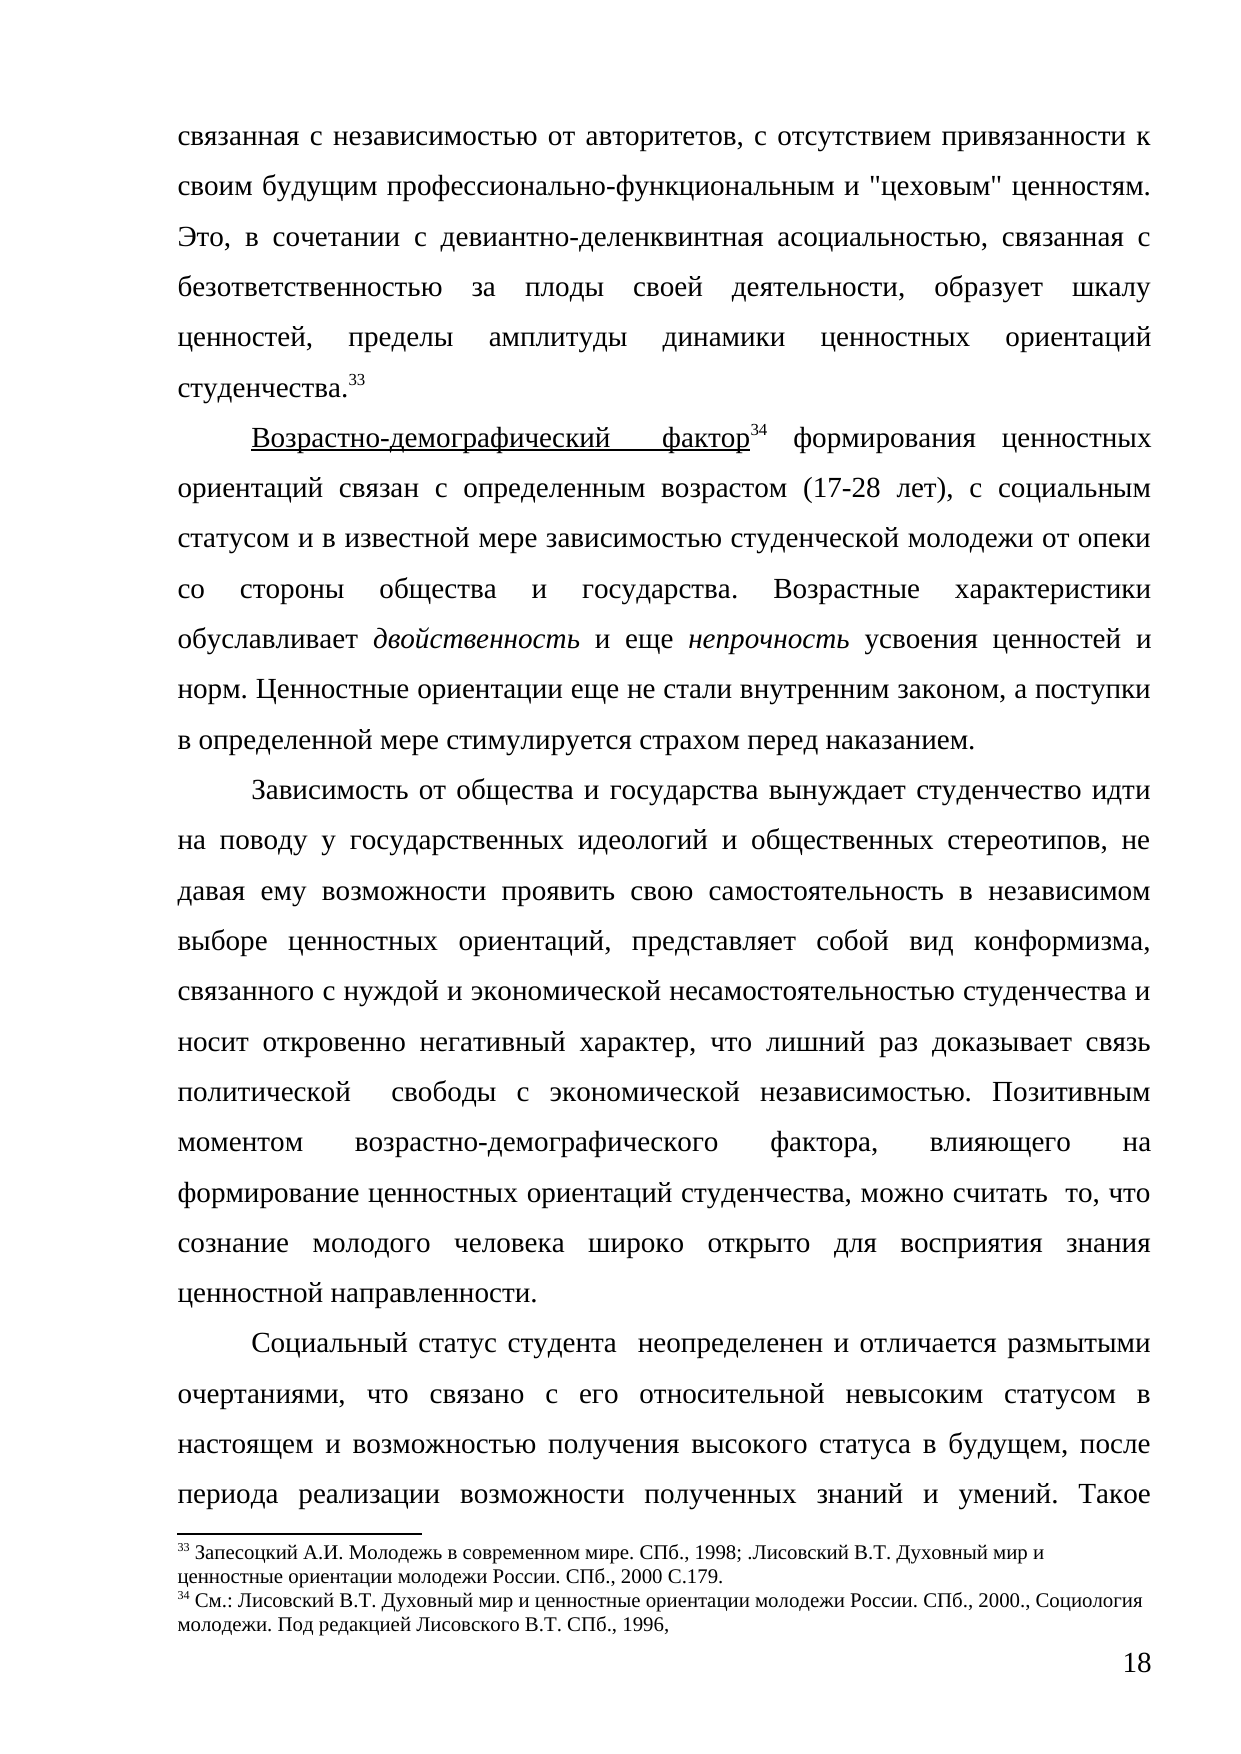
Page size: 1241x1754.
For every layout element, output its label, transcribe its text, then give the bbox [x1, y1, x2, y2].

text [177, 1326, 1152, 1510]
text Возрастно-демографический фактор формирования ценностных ориентаций связан с определенным возрастом (17-28 лет), с социальным статусом и в известной мере зависимостью студенческой молодежи от опеки со стороны общества и государства. Возрастные характеристики обуславливает двойственность и еще непрочность усвоения ценностей и норм. Ценностные ориентации еще не стали внутренним законом, а поступки в определенной мере стимулируется страхом перед наказанием. [177, 420, 1152, 755]
text Зависимость от общества и государства вынуждает студенчество идти на поводу у государственных идеологий и общественных стереотипов, не давая ему возможности проявить свою самостоятельность в независимом выборе ценностных ориентаций, представляет собой вид конформизма, связанного с нуждой и экономической несамостоятельностью студенчества и носит откровенно негативный характер, что лишний раз доказывает связь политической свободы с экономической независимостью. Позитивным моментом возрастно-демографического фактора, влияющего на формирование ценностных ориентаций студенчества, можно считать то, что сознание молодого человека широко открыто для восприятия знания ценностной направленности. [177, 772, 1152, 1309]
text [177, 118, 1152, 403]
